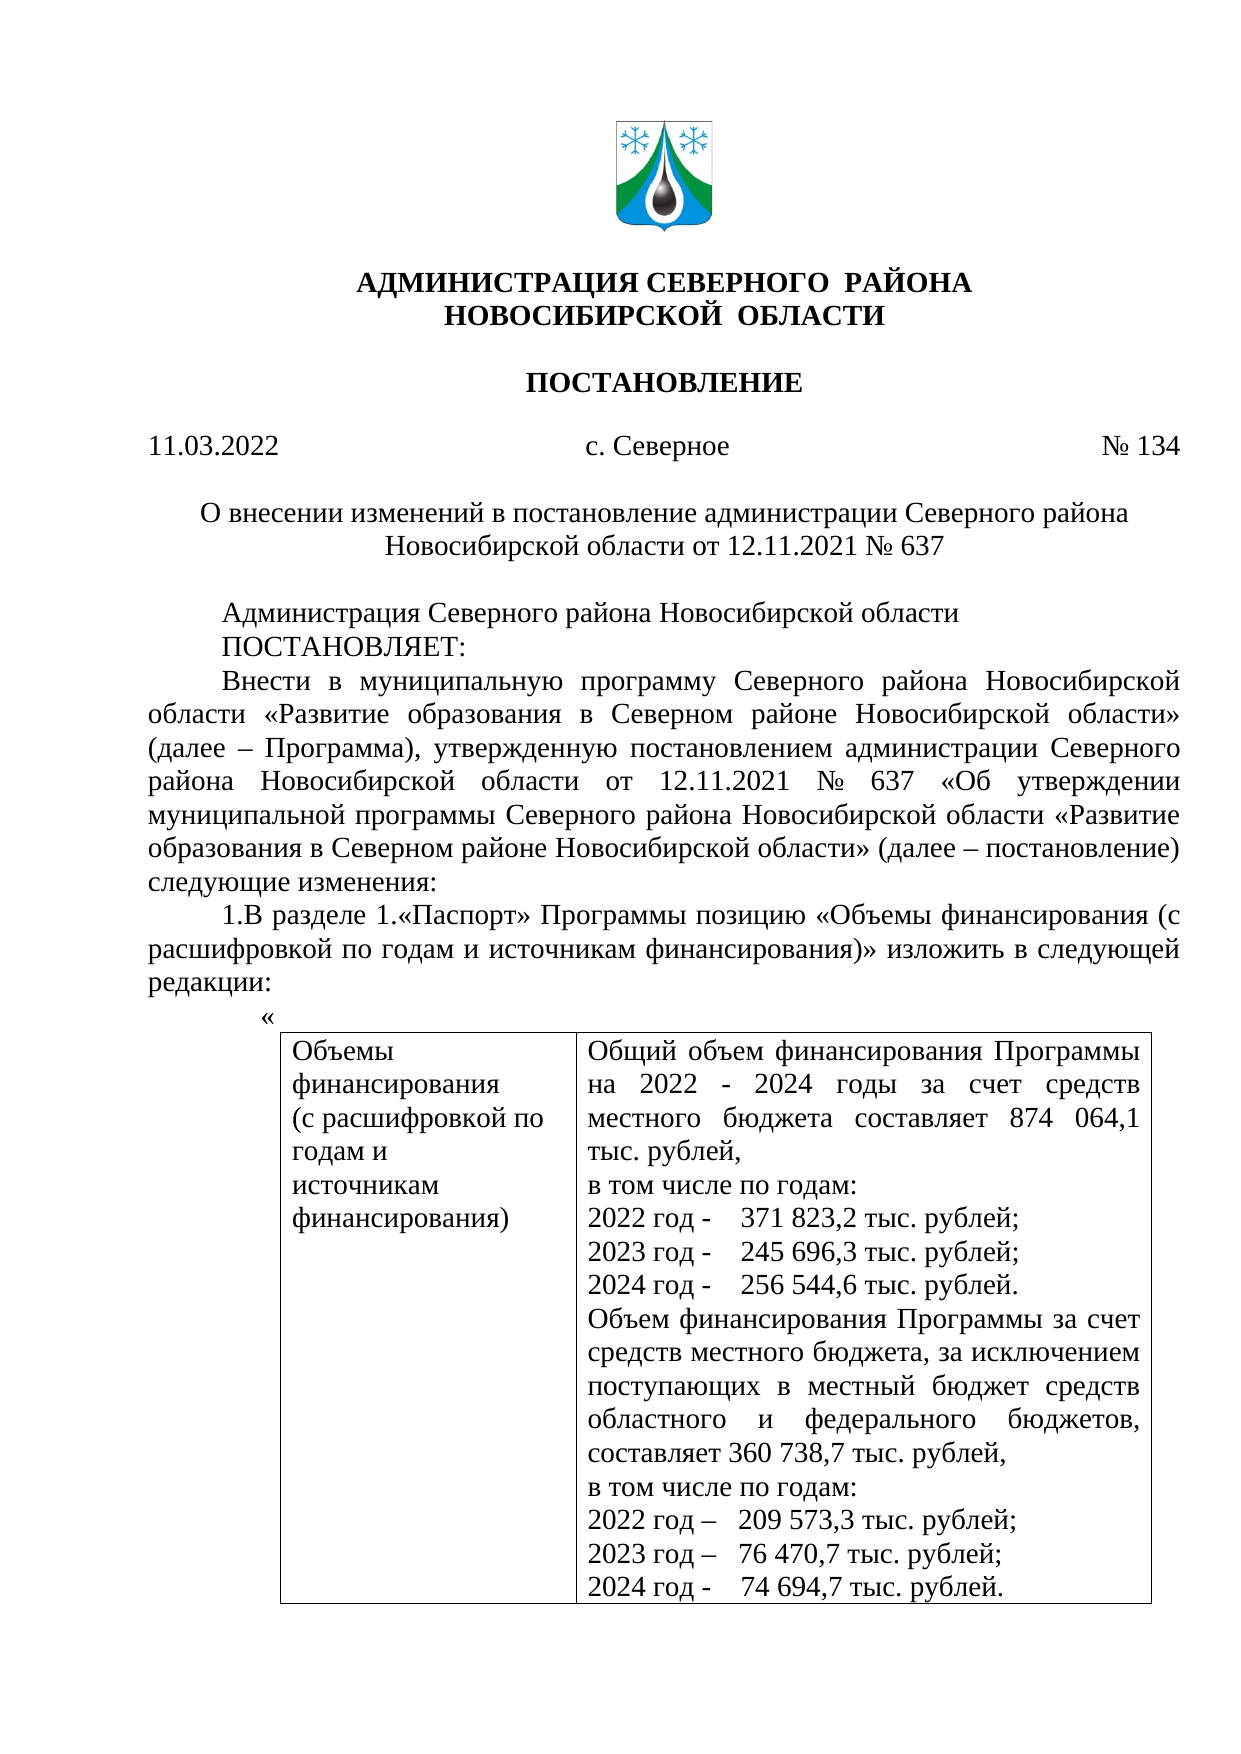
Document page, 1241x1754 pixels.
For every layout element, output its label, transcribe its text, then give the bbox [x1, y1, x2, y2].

text АДМИНИСТРАЦИЯ СЕВЕРНОГО РАЙОНА [148, 265, 1181, 298]
text ПОСТАНОВЛЕНИЕ [148, 366, 1181, 399]
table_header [577, 1033, 1151, 1603]
text 1.В разделе 1.«Паспорт» Программы позицию «Объемы финансирования (с расшифровкой по годам и источникам финансирования)» изложить в следующей редакции: [148, 897, 1181, 998]
text ПОСТАНОВЛЯЕТ: [148, 629, 1181, 663]
text 11.03.2022 с. Северное № 134 [148, 428, 1181, 461]
text Администрация Северного района Новосибирской области [148, 596, 1181, 629]
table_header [281, 1033, 576, 1603]
text НОВОСИБИРСКОЙ ОБЛАСТИ [148, 298, 1181, 332]
picture [616, 118, 713, 232]
text О внесении изменений в постановление администрации Северного района Новосибирской области от 12.11.2021 № 637 [148, 495, 1181, 562]
text « [260, 998, 1181, 1032]
text Внести в муниципальную программу Северного района Новосибирской области «Развитие образования в Северном районе Новосибирской области» (далее – Программа), утвержденную постановлением администрации Северного района Новосибирской области от 12.11.2021 № 637 «Об утверждении муниципальной программы Северного района Новосибирской области «Развитие образования в Северном районе Новосибирской области» (далее – постановление) следующие изменения: [148, 663, 1181, 897]
